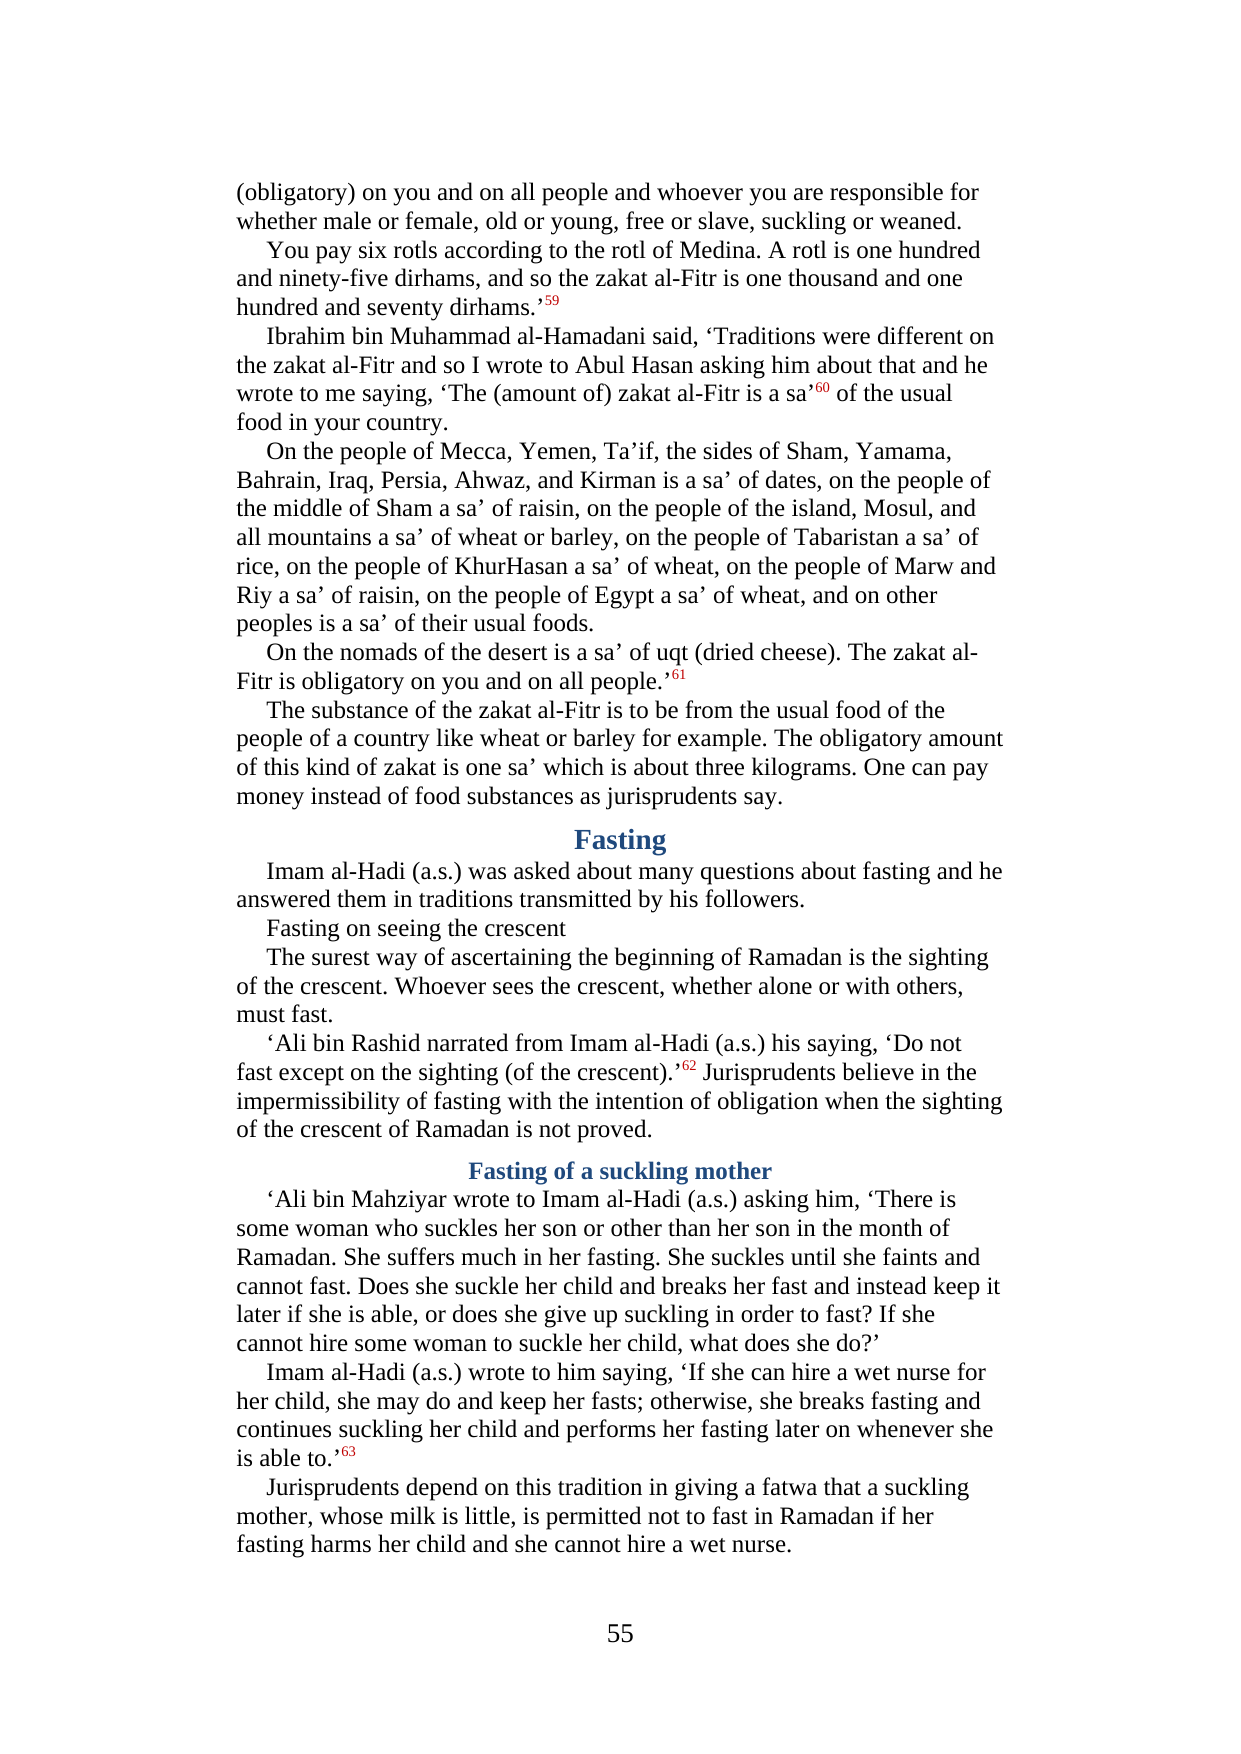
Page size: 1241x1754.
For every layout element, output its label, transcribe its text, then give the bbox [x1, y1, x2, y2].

subtitle Fasting [236, 822, 1004, 856]
text The substance of the zakat al-Fitr is to be from the usual food of the people of a country like wheat or barley for example. The obligatory amount of this kind of zakat is one sa’ which is about three kilograms. One can pay money instead of food substances as jurisprudents say. [236, 695, 1004, 810]
text You pay six rotls according to the rotl of Medina. A rotl is one hundred and ninety-five dirhams, and so the zakat al-Fitr is one thousand and one hundred and seventy dirhams.’59 [236, 235, 1004, 321]
text On the people of Mecca, Yemen, Ta’if, the sides of Sham, Yamama, Bahrain, Iraq, Persia, Ahwaz, and Kirman is a sa’ of dates, on the people of the middle of Sham a sa’ of raisin, on the people of the island, Mosul, and all mountains a sa’ of wheat or barley, on the people of Tabaristan a sa’ of rice, on the people of KhurHasan a sa’ of wheat, on the people of Marw and Riy a sa’ of raisin, on the people of Egypt a sa’ of wheat, and on other peoples is a sa’ of their usual foods. [236, 436, 1004, 637]
subtitle Fasting of a suckling mother [236, 1156, 1004, 1184]
text Imam al-Hadi (a.s.) was asked about many questions about fasting and he answered them in traditions transmitted by his followers. [236, 856, 1004, 913]
text Ibrahim bin Muhammad al-Hamadani said, ‘Traditions were different on the zakat al-Fitr and so I wrote to Abul Hasan asking him about that and he wrote to me saying, ‘The (amount of) zakat al-Fitr is a sa’60 of the usual food in your country. [236, 321, 1004, 436]
text Jurisprudents depend on this tradition in giving a fatwa that a suckling mother, whose milk is little, is permitted not to fast in Ramadan if her fasting harms her child and she cannot hire a wet nurse. [236, 1472, 1004, 1558]
text Fasting on seeing the crescent [236, 913, 1004, 942]
text ‘Ali bin Rashid narrated from Imam al-Hadi (a.s.) his saying, ‘Do not fast except on the sighting (of the crescent).’62 Jurisprudents believe in the impermissibility of fasting with the intention of obligation when the sighting of the crescent of Ramadan is not proved. [236, 1028, 1004, 1143]
text On the nomads of the desert is a sa’ of uqt (dried cheese). The zakat al-Fitr is obligatory on you and on all people.’61 [236, 637, 1004, 695]
text Imam al-Hadi (a.s.) wrote to him saying, ‘If she can hire a wet nurse for her child, she may do and keep her fasts; otherwise, she breaks fasting and continues suckling her child and performs her fasting later on whenever she is able to.’63 [236, 1357, 1004, 1472]
text ‘Ali bin Mahziyar wrote to Imam al-Hadi (a.s.) asking him, ‘There is some woman who suckles her son or other than her son in the month of Ramadan. She suffers much in her fasting. She suckles until she faints and cannot fast. Does she suckle her child and breaks her fast and instead keep it later if she is able, or does she give up suckling in order to fast? If she cannot hire some woman to suckle her child, what does she do?’ [236, 1184, 1004, 1357]
text The surest way of ascertaining the beginning of Ramadan is the sighting of the crescent. Whoever sees the crescent, whether alone or with others, must fast. [236, 942, 1004, 1028]
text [236, 177, 1004, 235]
